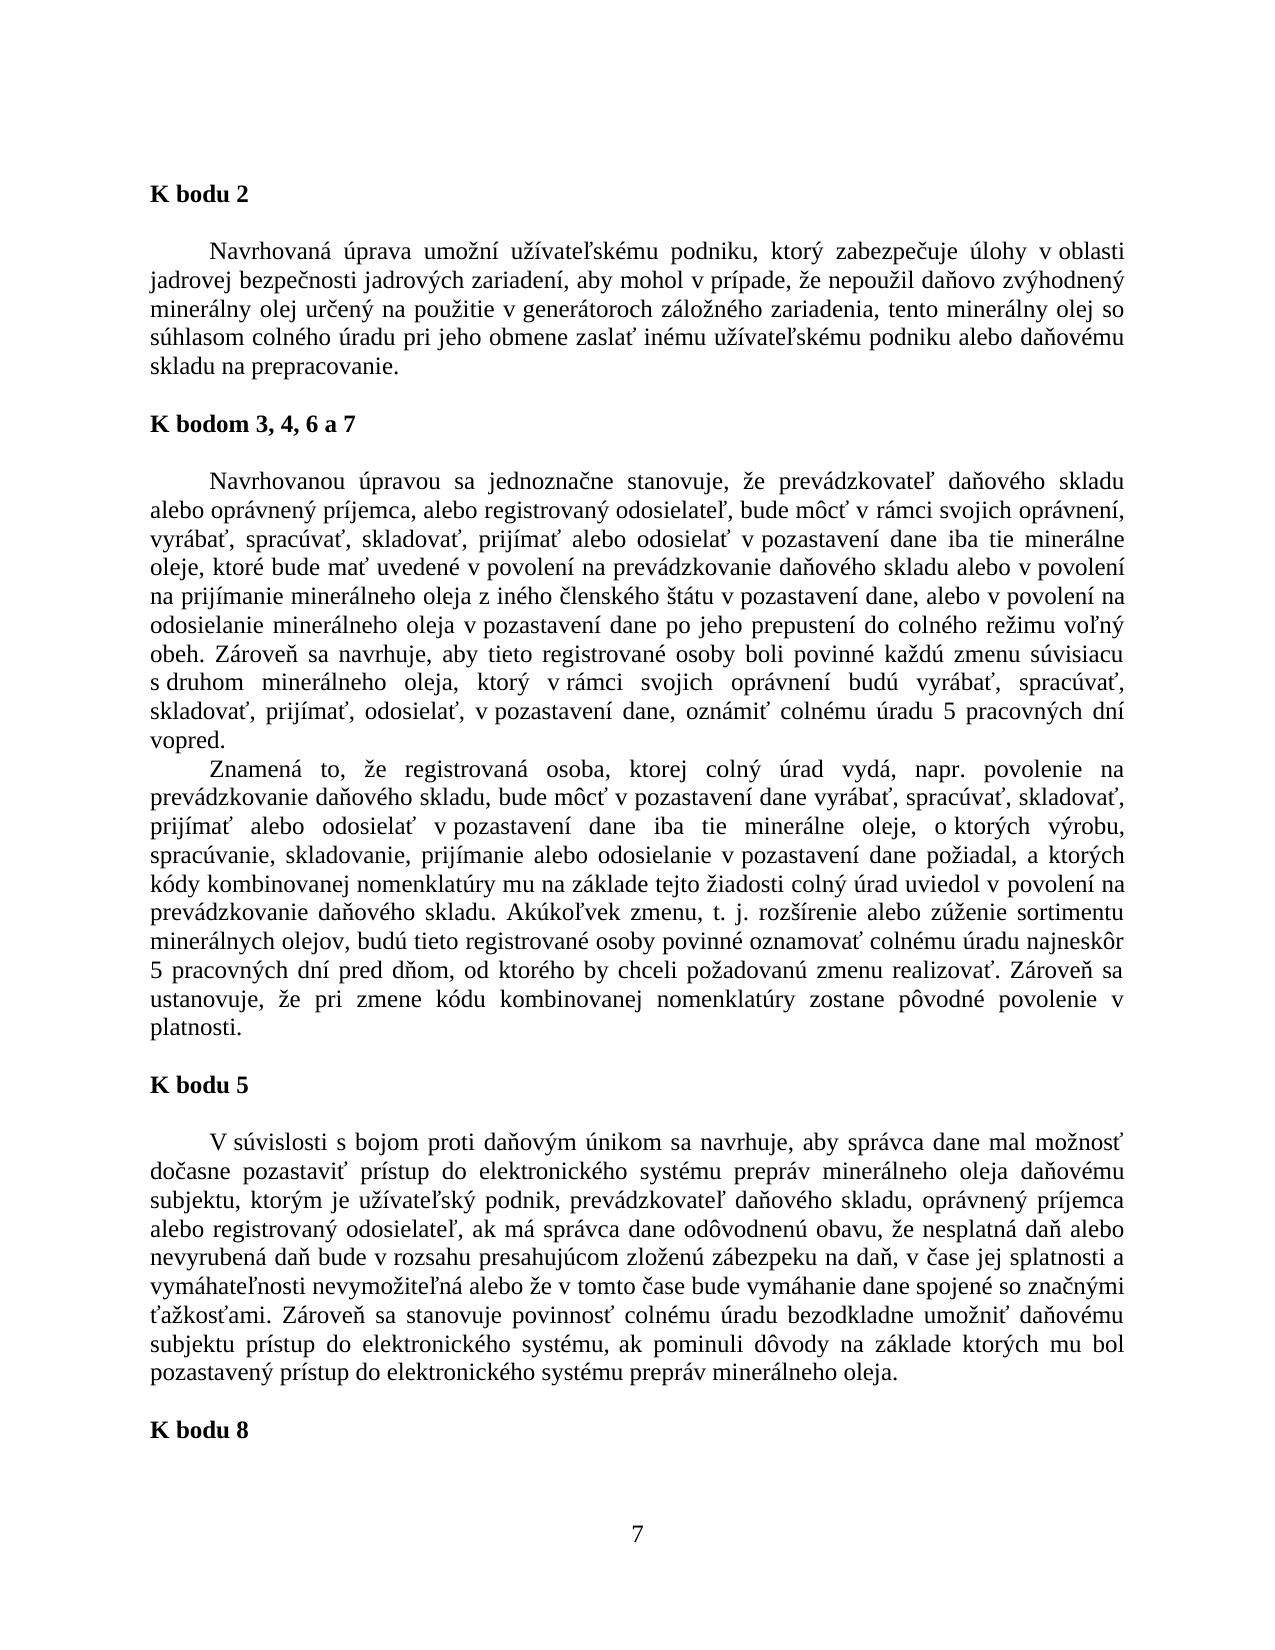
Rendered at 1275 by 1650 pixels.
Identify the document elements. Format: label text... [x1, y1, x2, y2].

text K bodu 8 [150, 1415, 1125, 1444]
text Znamená to, že registrovaná osoba, ktorej colný úrad vydá, napr. povolenie na prevádzkovanie daňového skladu, bude môcť v pozastavení dane vyrábať, spracúvať, skladovať, prijímať alebo odosielať v pozastavení dane iba tie minerálne oleje, o ktorých výrobu, spracúvanie, skladovanie, prijímanie alebo odosielanie v pozastavení dane požiadal, a ktorých kódy kombinovanej nomenklatúry mu na základe tejto žiadosti colný úrad uviedol v povolení na prevádzkovanie daňového skladu. Akúkoľvek zmenu, t. j. rozšírenie alebo zúženie sortimentu minerálnych olejov, budú tieto registrované osoby povinné oznamovať colnému úradu najneskôr 5 pracovných dní pred dňom, od ktorého by chceli požadovanú zmenu realizovať. Zároveň sa ustanovuje, že pri zmene kódu kombinovanej nomenklatúry zostane pôvodné povolenie v platnosti. [150, 754, 1125, 1041]
text K bodu 2 [150, 179, 1125, 207]
text Navrhovaná úprava umožní užívateľskému podniku, ktorý zabezpečuje úlohy v oblasti jadrovej bezpečnosti jadrových zariadení, aby mohol v prípade, že nepoužil daňovo zvýhodnený minerálny olej určený na použitie v generátoroch záložného zariadenia, tento minerálny olej so súhlasom colného úradu pri jeho obmene zaslať inému užívateľskému podniku alebo daňovému skladu na prepracovanie. [150, 236, 1125, 380]
text Navrhovanou úpravou sa jednoznačne stanovuje, že prevádzkovateľ daňového skladu alebo oprávnený príjemca, alebo registrovaný odosielateľ, bude môcť v rámci svojich oprávnení, vyrábať, spracúvať, skladovať, prijímať alebo odosielať v pozastavení dane iba tie minerálne oleje, ktoré bude mať uvedené v povolení na prevádzkovanie daňového skladu alebo v povolení na prijímanie minerálneho oleja z iného členského štátu v pozastavení dane, alebo v povolení na odosielanie minerálneho oleja v pozastavení dane po jeho prepustení do colného režimu voľný obeh. Zároveň sa navrhuje, aby tieto registrované osoby boli povinné každú zmenu súvisiacu s druhom minerálneho oleja, ktorý v rámci svojich oprávnení budú vyrábať, spracúvať, skladovať, prijímať, odosielať, v pozastavení dane, oznámiť colnému úradu 5 pracovných dní vopred. [150, 466, 1125, 754]
text K bodom 3, 4, 6 a 7 [150, 409, 1125, 437]
text K bodu 5 [150, 1070, 1125, 1099]
text V súvislosti s bojom proti daňovým únikom sa navrhuje, aby správca dane mal možnosť dočasne pozastaviť prístup do elektronického systému prepráv minerálneho oleja daňovému subjektu, ktorým je užívateľský podnik, prevádzkovateľ daňového skladu, oprávnený príjemca alebo registrovaný odosielateľ, ak má správca dane odôvodnenú obavu, že nesplatná daň alebo nevyrubená daň bude v rozsahu presahujúcom zloženú zábezpeku na daň, v čase jej splatnosti a vymáhateľnosti nevymožiteľná alebo že v tomto čase bude vymáhanie dane spojené so značnými ťažkosťami. Zároveň sa stanovuje povinnosť colnému úradu bezodkladne umožniť daňovému subjektu prístup do elektronického systému, ak pominuli dôvody na základe ktorých mu bol pozastavený prístup do elektronického systému prepráv minerálneho oleja. [150, 1127, 1125, 1386]
